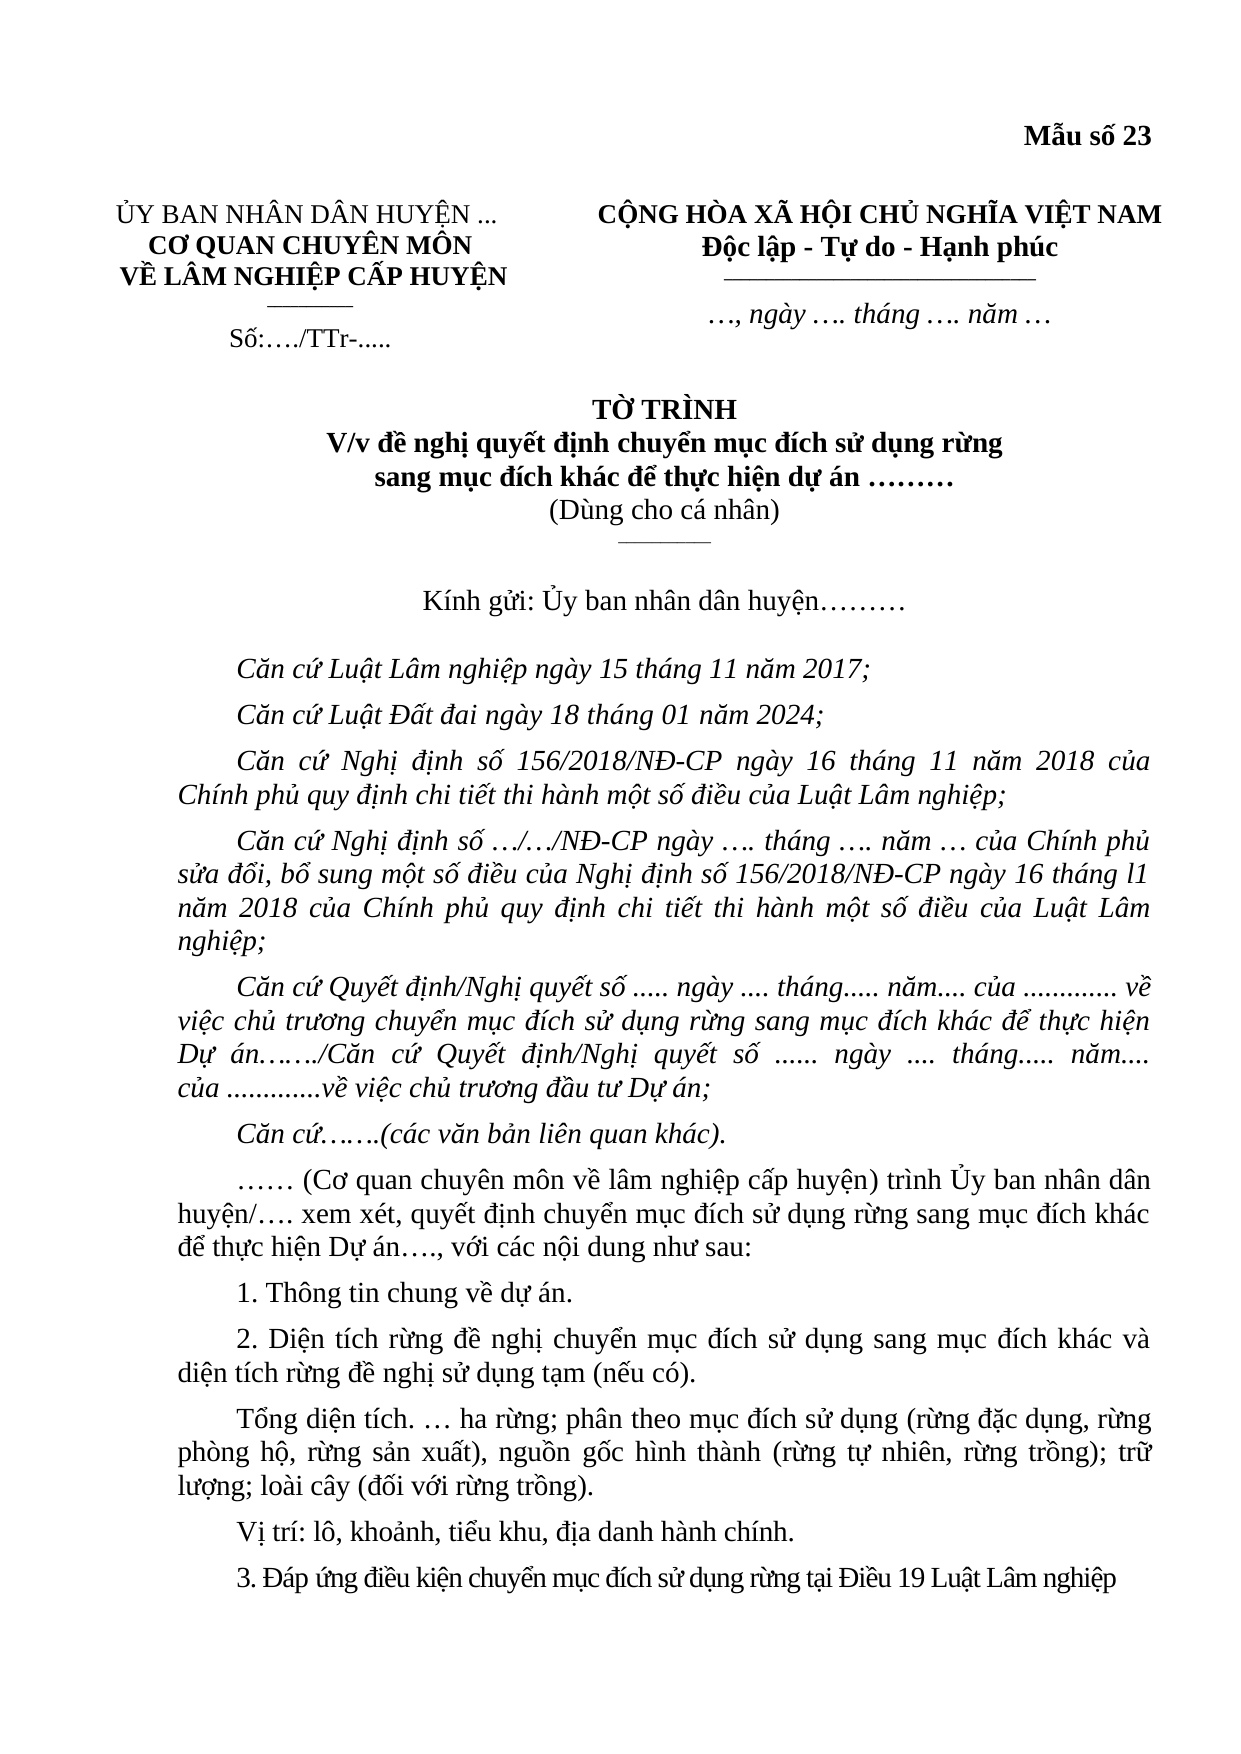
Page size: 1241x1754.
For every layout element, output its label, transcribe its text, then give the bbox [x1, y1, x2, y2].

text Căn cứ Nghị định số …/…/NĐ-CP ngày …. tháng …. năm … của Chính phủ sửa đổi, bổ sung một số điều của Nghị định số 156/2018/NĐ-CP ngày 16 tháng l1 năm 2018 của Chính phủ quy định chi tiết thi hành một số điều của Luật Lâm nghiệp; [177, 823, 1152, 957]
text Tổng diện tích. … ha rừng; phân theo mục đích sử dụng (rừng đặc dụng, rừng phòng hộ, rừng sản xuất), nguồn gốc hình thành (rừng tự nhiên, rừng trồng); trữ lượng; loài cây (đối với rừng trồng). [177, 1401, 1152, 1502]
text 2. Diện tích rừng đề nghị chuyển mục đích sử dụng sang mục đích khác và diện tích rừng đề nghị sử dụng tạm (nếu có). [177, 1321, 1152, 1388]
text V/v đề nghị quyết định chuyển mục đích sử dụng rừng [177, 425, 1152, 459]
table_header ỦY BAN NHÂN DÂN HUYỆN ... CƠ QUAN CHUYÊN MÔN VỀ LÂM NGHIỆP CẤP HUYỆN ___________ Số:…./TTr-..... [44, 198, 576, 353]
text Căn cứ Quyết định/Nghị quyết số ..... ngày .... tháng..... năm.... của ............. về việc chủ trương chuyển mục đích sử dụng rừng sang mục đích khác để thực hiện Dự án……./Căn cứ Quyết định/Nghị quyết số ...... ngày .... tháng..... năm.... của .............về việc chủ trương đầu tư Dự án; [177, 969, 1152, 1104]
text Căn cứ Luật Đất đai ngày 18 tháng 01 năm 2024; [177, 697, 1152, 731]
text 3. Đáp ứng điều kiện chuyển mục đích sử dụng rừng tại Điều 19 Luật Lâm nghiệp [177, 1560, 1152, 1594]
text 1. Thông tin chung về dự án. [177, 1275, 1152, 1309]
text Căn cứ…….(các văn bản liên quan khác). [177, 1116, 1152, 1150]
text Vị trí: lô, khoảnh, tiểu khu, địa danh hành chính. [177, 1514, 1152, 1548]
text sang mục đích khác để thực hiện dự án ……… [177, 459, 1152, 492]
text TỜ TRÌNH [177, 392, 1152, 425]
text …… (Cơ quan chuyên môn về lâm nghiệp cấp huyện) trình Ủy ban nhân dân huyện/…. xem xét, quyết định chuyển mục đích sử dụng rừng sang mục đích khác để thực hiện Dự án…., với các nội dung như sau: [177, 1162, 1152, 1263]
text Kính gửi: Ủy ban nhân dân huyện……… [177, 583, 1152, 617]
text ___________ [177, 526, 1152, 559]
table_header CỘNG HÒA XÃ HỘI CHỦ NGHĨA VIỆT NAM Độc lập - Tự do - Hạnh phúc _____________________________________ …, ngày …. tháng …. năm … [576, 198, 1184, 353]
text Căn cứ Luật Lâm nghiệp ngày 15 tháng 11 năm 2017; [177, 651, 1152, 685]
text (Dùng cho cá nhân) [177, 492, 1152, 526]
text Mẫu số 23 [177, 118, 1152, 152]
text Căn cứ Nghị định số 156/2018/NĐ-CP ngày 16 tháng 11 năm 2018 của Chính phủ quy định chi tiết thi hành một số điều của Luật Lâm nghiệp; [177, 743, 1152, 810]
